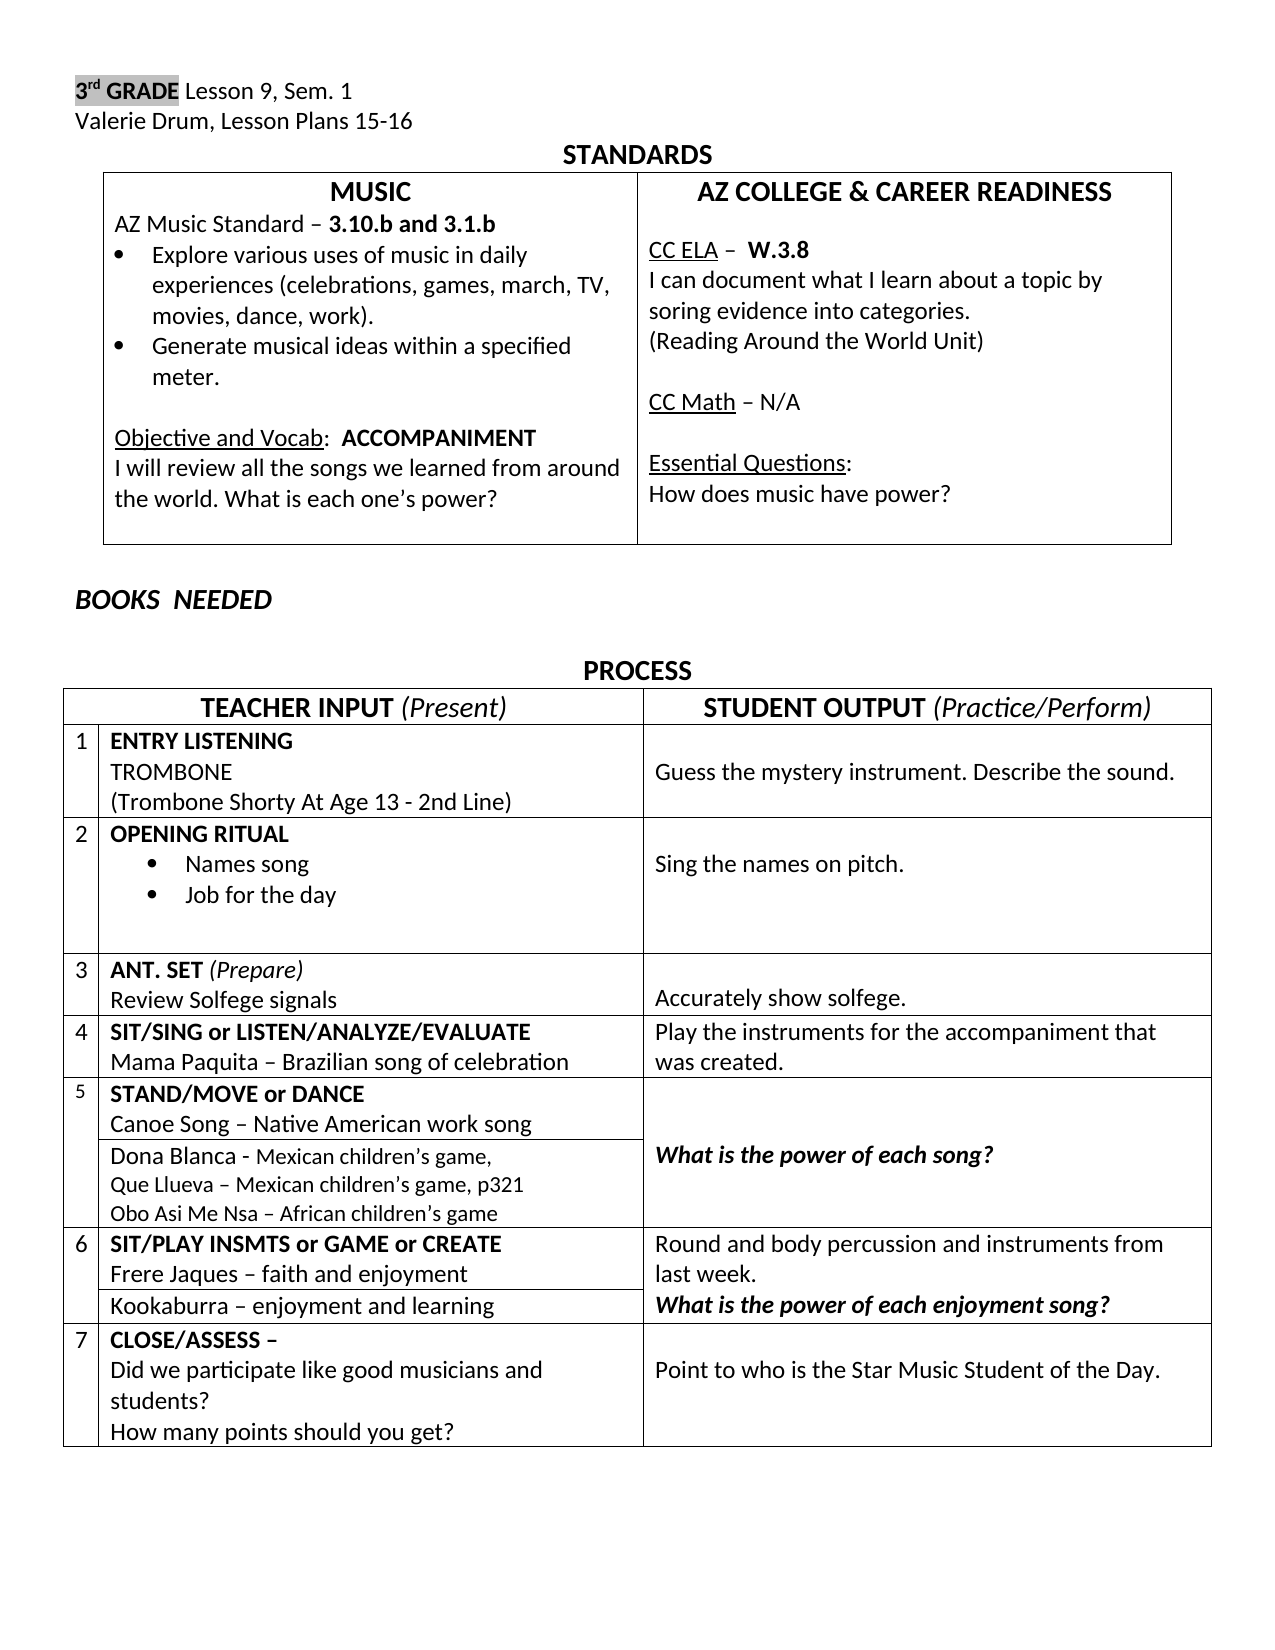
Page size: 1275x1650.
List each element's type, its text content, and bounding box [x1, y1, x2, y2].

table_cell 6 [64, 1228, 98, 1323]
table_cell 2 [64, 818, 98, 953]
table_cell CLOSE/ASSESS – Did we participate like good musicians and students? How many points should you get? [99, 1324, 643, 1446]
text PROCESS [75, 652, 1200, 688]
table_header STUDENT OUTPUT (Practice/Perform) [644, 689, 1211, 724]
table_header AZ COLLEGE & CAREER READINESS CC ELA – W.3.8 I can document what I learn about a topic by soring evidence into categories. (Reading Around the World Unit) CC Math – N/A Essential Questions: How does music have power? [638, 173, 1171, 544]
table_cell What is the power of each song? [644, 1078, 1211, 1227]
table_cell Dona Blanca - Mexican children’s game, Que Llueva – Mexican children’s game, p321 Obo Asi Me Nsa – African children’s game [99, 1140, 643, 1227]
text STANDARDS [75, 136, 1200, 172]
table_cell Play the instruments for the accompaniment that was created. [644, 1016, 1211, 1077]
table_cell Kookaburra – enjoyment and learning [99, 1290, 643, 1323]
text Valerie Drum, Lesson Plans 15-16 [75, 106, 1200, 136]
table_cell Sing the names on pitch. [644, 818, 1211, 953]
table_cell 4 [64, 1016, 98, 1077]
table_cell 3 [64, 954, 98, 1015]
text 3rd GRADE Lesson 9, Sem. 1 [179, 75, 1200, 106]
table_cell STAND/MOVE or DANCE Canoe Song – Native American work song [99, 1078, 643, 1139]
table_cell 7 [64, 1324, 98, 1446]
table_cell SIT/PLAY INSMTS or GAME or CREATE Frere Jaques – faith and enjoyment [99, 1228, 643, 1289]
table_header TEACHER INPUT (Present) [64, 689, 643, 724]
text BOOKS NEEDED [75, 581, 1200, 616]
table_cell 5 [64, 1078, 98, 1227]
table_cell Point to who is the Star Music Student of the Day. [644, 1324, 1211, 1446]
table_header MUSIC AZ Music Standard – 3.10.b and 3.1.b Explore various uses of music in daily experiences (celebrations, games, march, TV, movies, dance, work). Generate musical ideas within a specified meter. Objective and Vocab: ACCOMPANIMENT I will review all the songs we learned from around the world. What is each one’s power? [104, 173, 637, 544]
table_cell 1 [64, 725, 98, 817]
table_cell ANT. SET (Prepare) Review Solfege signals [99, 954, 643, 1015]
table_cell Accurately show solfege. [644, 954, 1211, 1015]
table_cell ENTRY LISTENING TROMBONE (Trombone Shorty At Age 13 - 2nd Line) [99, 725, 643, 817]
table_cell OPENING RITUAL Names song Job for the day [99, 818, 643, 953]
table_cell Guess the mystery instrument. Describe the sound. [644, 725, 1211, 817]
table_cell SIT/SING or LISTEN/ANALYZE/EVALUATE Mama Paquita – Brazilian song of celebration [99, 1016, 643, 1077]
table_cell Round and body percussion and instruments from last week. What is the power of each enjoyment song? [644, 1228, 1211, 1323]
